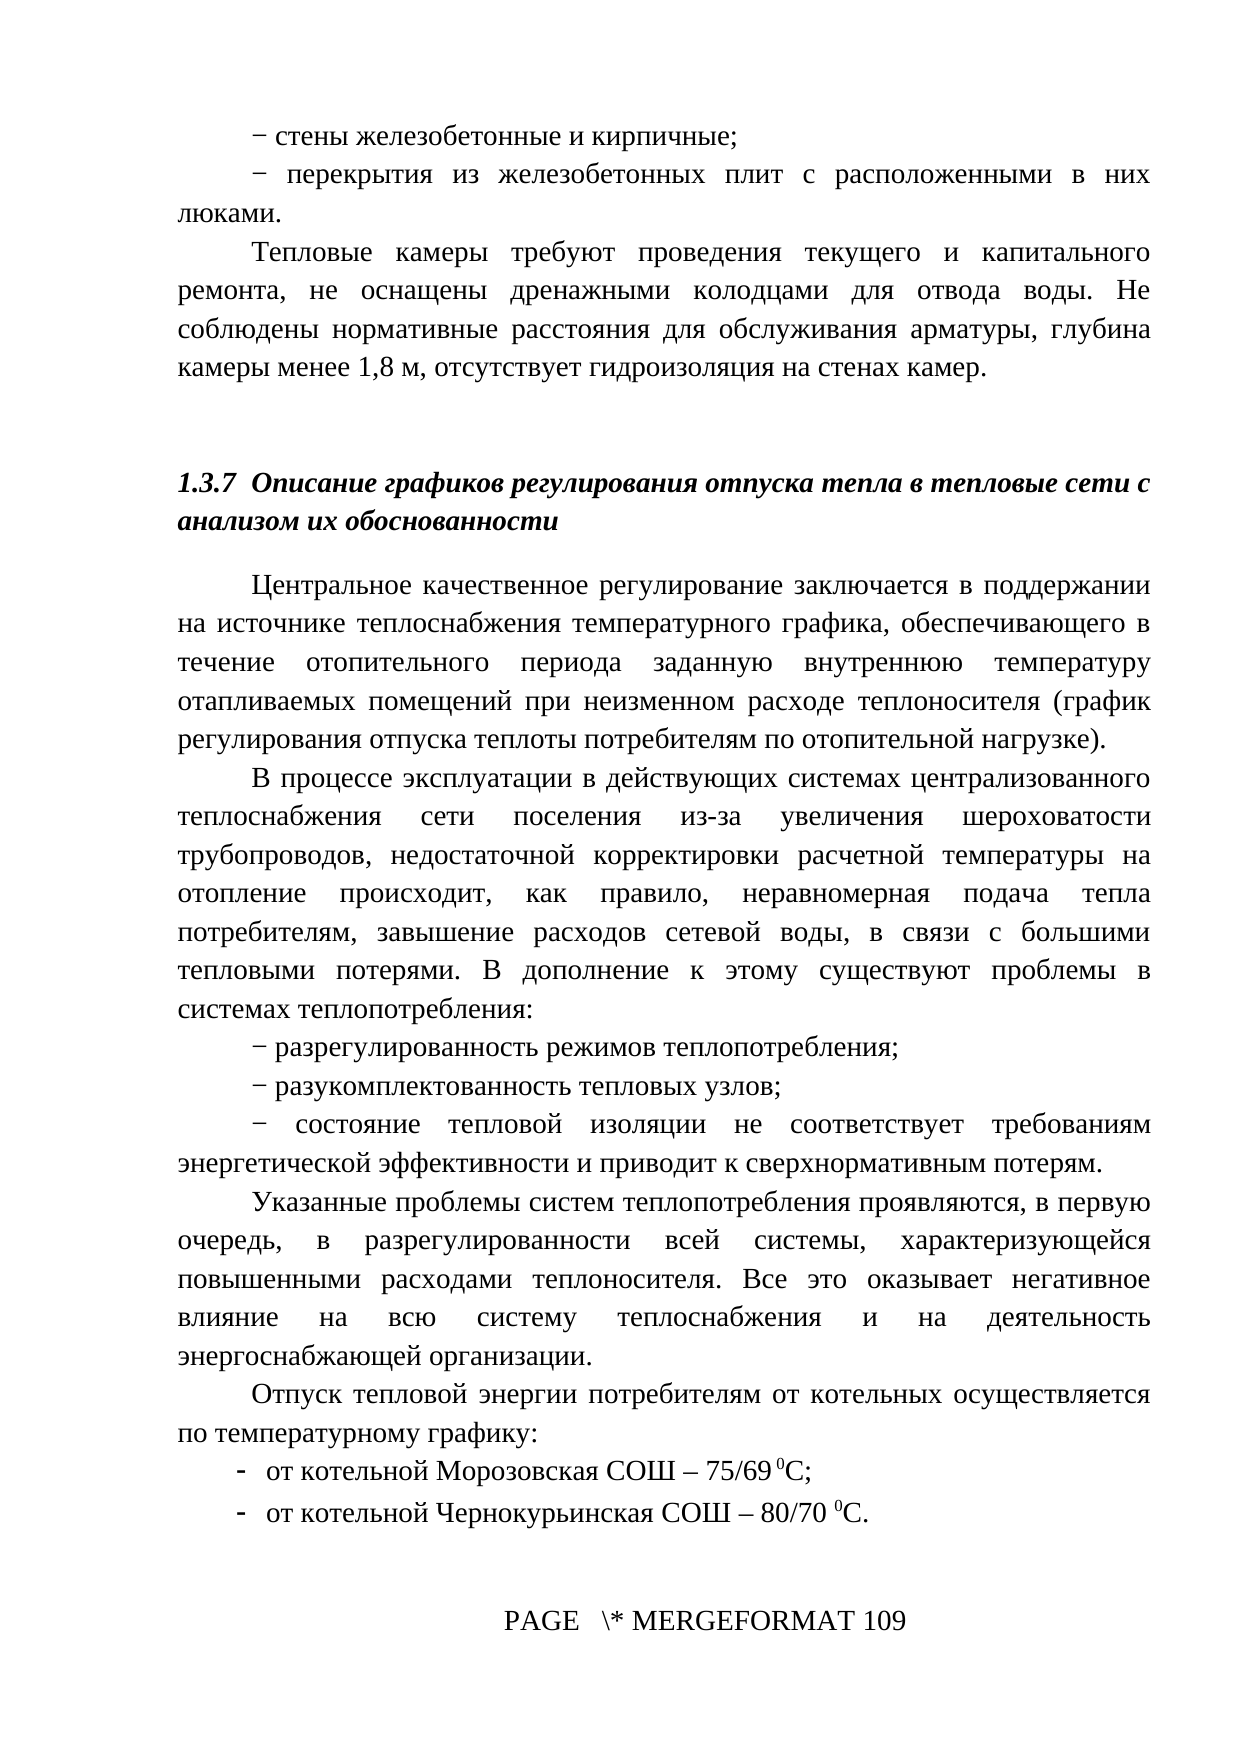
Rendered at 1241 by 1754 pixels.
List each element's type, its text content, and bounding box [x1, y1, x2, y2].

text Отпуск тепловой энергии потребителям от котельных осуществляется по температурному графику: [177, 1376, 1152, 1448]
text Центральное качественное регулирование заключается в поддержании на источнике теплоснабжения температурного графика, обеспечивающего в течение отопительного периода заданную внутреннюю температуру отапливаемых помещений при неизменном расходе теплоносителя (график регулирования отпуска теплоты потребителям по отопительной нагрузке). [177, 567, 1152, 755]
list от котельной Чернокурьинская СОШ – 80/70 0С. [236, 1496, 1152, 1529]
list от котельной Морозовская СОШ – 75/69 0С; [236, 1453, 1152, 1487]
text − перекрытия из железобетонных плит с расположенными в них люками. [177, 157, 1152, 229]
text Тепловые камеры требуют проведения текущего и капитального ремонта, не оснащены дренажными колодцами для отвода воды. Не соблюдены нормативные расстояния для обслуживания арматуры, глубина камеры менее 1,8 м, отсутствует гидроизоляция на стенах камер. [177, 234, 1152, 383]
text − стены железобетонные и кирпичные; [177, 118, 1152, 152]
text − разрегулированность режимов теплопотребления; [177, 1029, 1152, 1063]
text Указанные проблемы систем теплопотребления проявляются, в первую очередь, в разрегулированности всей системы, характеризующейся повышенными расходами теплоносителя. Все это оказывает негативное влияние на всю систему теплоснабжения и на деятельность энергоснабжающей организации. [177, 1184, 1152, 1371]
text − разукомплектованность тепловых узлов; [177, 1068, 1152, 1102]
text В процессе эксплуатации в действующих системах централизованного теплоснабжения сети поселения из-за увеличения шероховатости трубопроводов, недостаточной корректировки расчетной температуры на отопление происходит, как правило, неравномерная подача тепла потребителям, завышение расходов сетевой воды, в связи с большими тепловыми потерями. В дополнение к этому существуют проблемы в системах теплопотребления: [177, 760, 1152, 1024]
subtitle Описание графиков регулирования отпуска тепла в тепловые сети с анализом их обоснованности [177, 465, 1152, 537]
text − состояние тепловой изоляции не соответствует требованиям энергетической эффективности и приводит к сверхнормативным потерям. [177, 1107, 1152, 1179]
